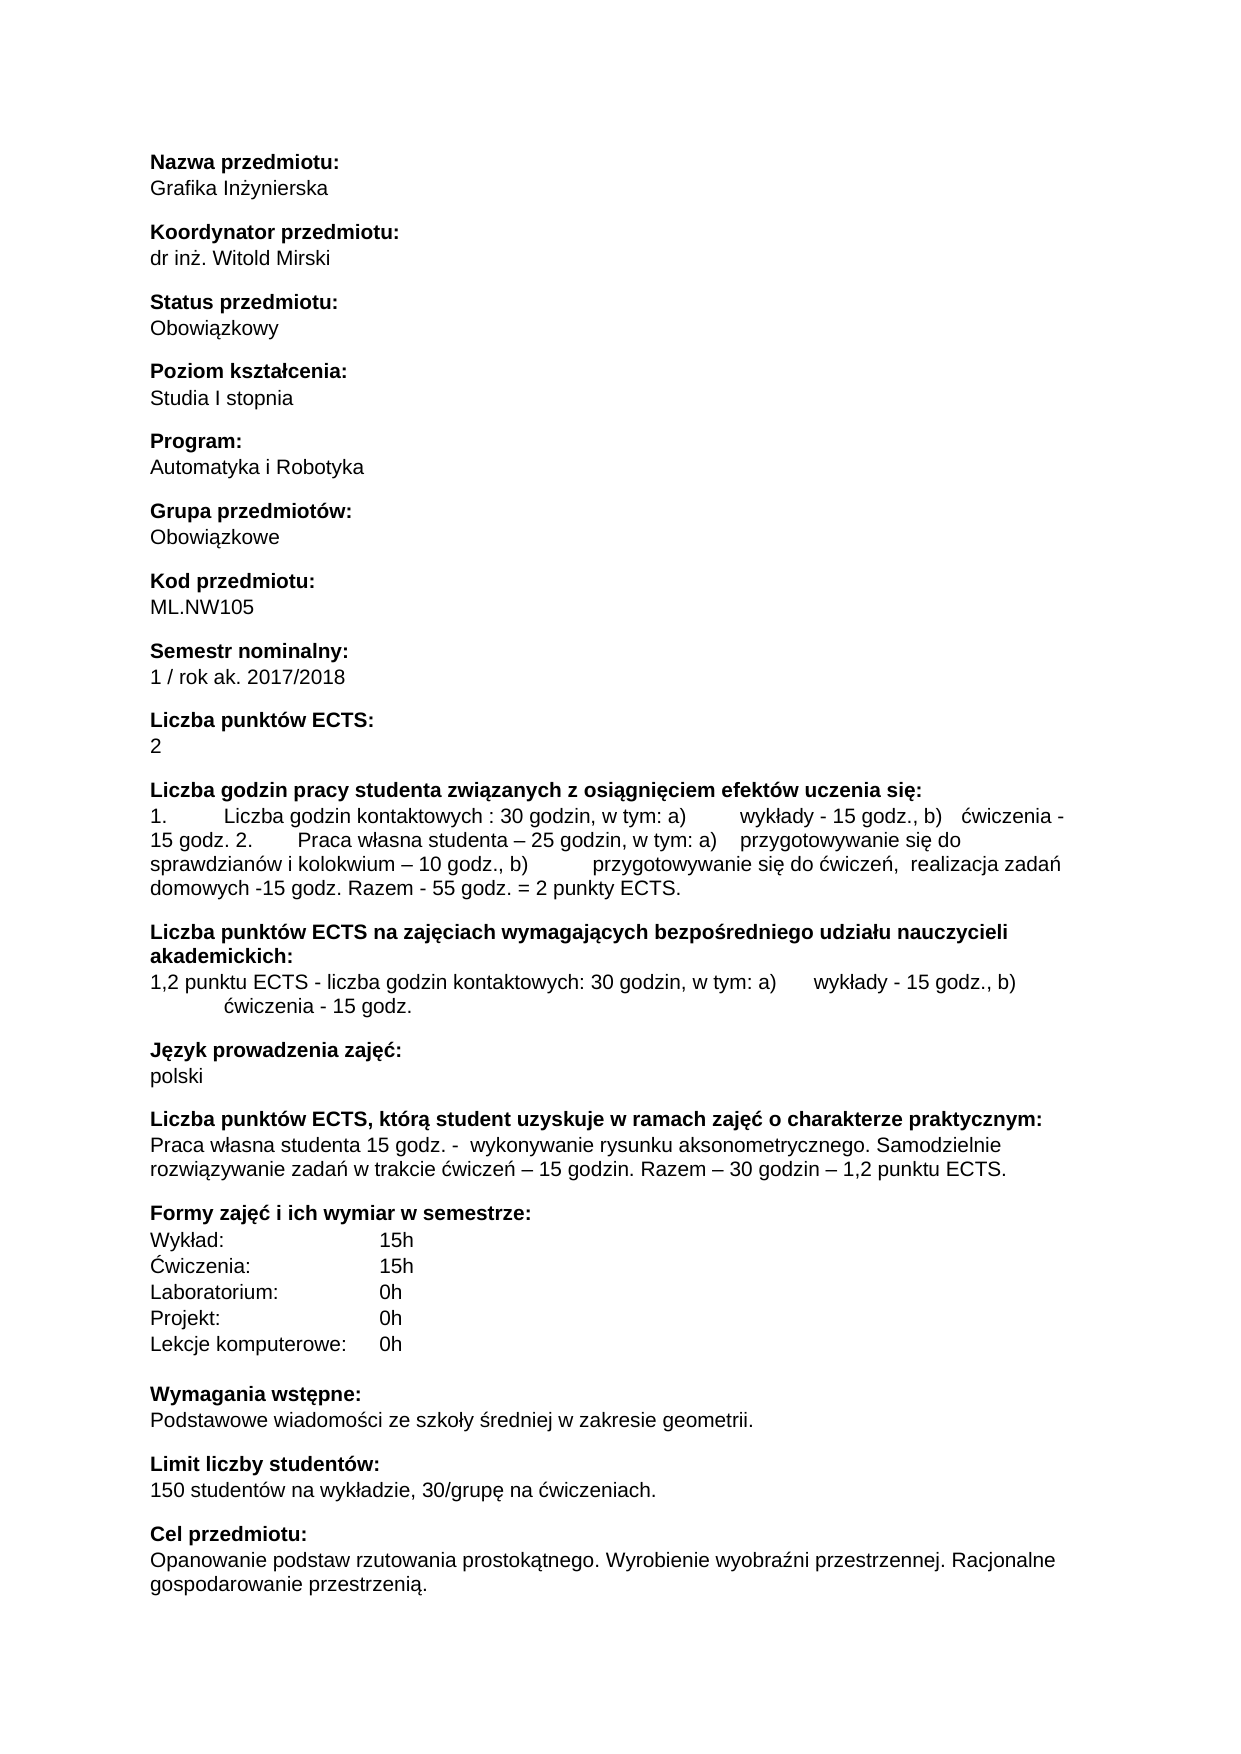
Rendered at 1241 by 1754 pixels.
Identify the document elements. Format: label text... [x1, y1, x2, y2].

text Grafika Inżynierska [150, 176, 1090, 200]
table_header Wykład: [140, 1228, 367, 1252]
text Koordynator przedmiotu: [150, 220, 1090, 244]
text Liczba punktów ECTS, którą student uzyskuje w ramach zajęć o charakterze praktycznym: [150, 1107, 1090, 1131]
table_cell Ćwiczenia: [140, 1254, 367, 1278]
text Grupa przedmiotów: [150, 499, 1090, 523]
text Podstawowe wiadomości ze szkoły średniej w zakresie geometrii. [150, 1408, 1090, 1432]
text Liczba punktów ECTS na zajęciach wymagających bezpośredniego udziału nauczycieli akademickich: [150, 920, 1090, 968]
text Cel przedmiotu: [150, 1521, 1090, 1545]
text 1 / rok ak. 2017/2018 [150, 664, 1090, 688]
text Kod przedmiotu: [150, 569, 1090, 593]
text 2 [150, 734, 1090, 758]
text 150 studentów na wykładzie, 30/grupę na ćwiczeniach. [150, 1478, 1090, 1502]
text Poziom kształcenia: [150, 359, 1090, 383]
text Liczba punktów ECTS: [150, 708, 1090, 732]
text 1,2 punktu ECTS - liczba godzin kontaktowych: 30 godzin, w tym: a) wykłady - 15 godz., b) ćwiczenia - 15 godz. [150, 970, 1090, 1018]
text Automatyka i Robotyka [150, 455, 1090, 479]
text Obowiązkowe [150, 525, 1090, 549]
table_cell Laboratorium: [140, 1280, 367, 1304]
table_header 15h [369, 1228, 597, 1252]
text Studia I stopnia [150, 385, 1090, 409]
text Limit liczby studentów: [150, 1452, 1090, 1476]
text Obowiązkowy [150, 316, 1090, 339]
text Nazwa przedmiotu: [150, 150, 1090, 174]
table_cell 0h [369, 1330, 597, 1356]
text Praca własna studenta 15 godz. - wykonywanie rysunku aksonometrycznego. Samodzielnie rozwiązywanie zadań w trakcie ćwiczeń – 15 godzin. Razem – 30 godzin – 1,2 punktu ECTS. [150, 1133, 1090, 1181]
text polski [150, 1063, 1090, 1087]
text Język prowadzenia zajęć: [150, 1037, 1090, 1061]
table_cell 0h [369, 1278, 597, 1304]
table_cell Lekcje komputerowe: [140, 1332, 367, 1356]
text Liczba godzin pracy studenta związanych z osiągnięciem efektów uczenia się: [150, 778, 1090, 802]
text Semestr nominalny: [150, 638, 1090, 662]
text Status przedmiotu: [150, 289, 1090, 313]
text 1. Liczba godzin kontaktowych : 30 godzin, w tym: a) wykłady - 15 godz., b) ćwiczenia - 15 godz. 2. Praca własna studenta – 25 godzin, w tym: a) przygotowywanie się do sprawdzianów i kolokwium – 10 godz., b) przygotowywanie się do ćwiczeń, realizacja zadań domowych -15 godz. Razem - 55 godz. = 2 punkty ECTS. [150, 804, 1090, 900]
text Program: [150, 429, 1090, 453]
text Formy zajęć i ich wymiar w semestrze: [150, 1201, 1090, 1225]
table_cell 0h [369, 1304, 597, 1330]
table_cell Projekt: [140, 1306, 367, 1330]
text dr inż. Witold Mirski [150, 246, 1090, 270]
text ML.NW105 [150, 595, 1090, 619]
table_cell 15h [369, 1252, 597, 1278]
text Opanowanie podstaw rzutowania prostokątnego. Wyrobienie wyobraźni przestrzennej. Racjonalne gospodarowanie przestrzenią. [150, 1547, 1090, 1595]
text Wymagania wstępne: [150, 1382, 1090, 1406]
